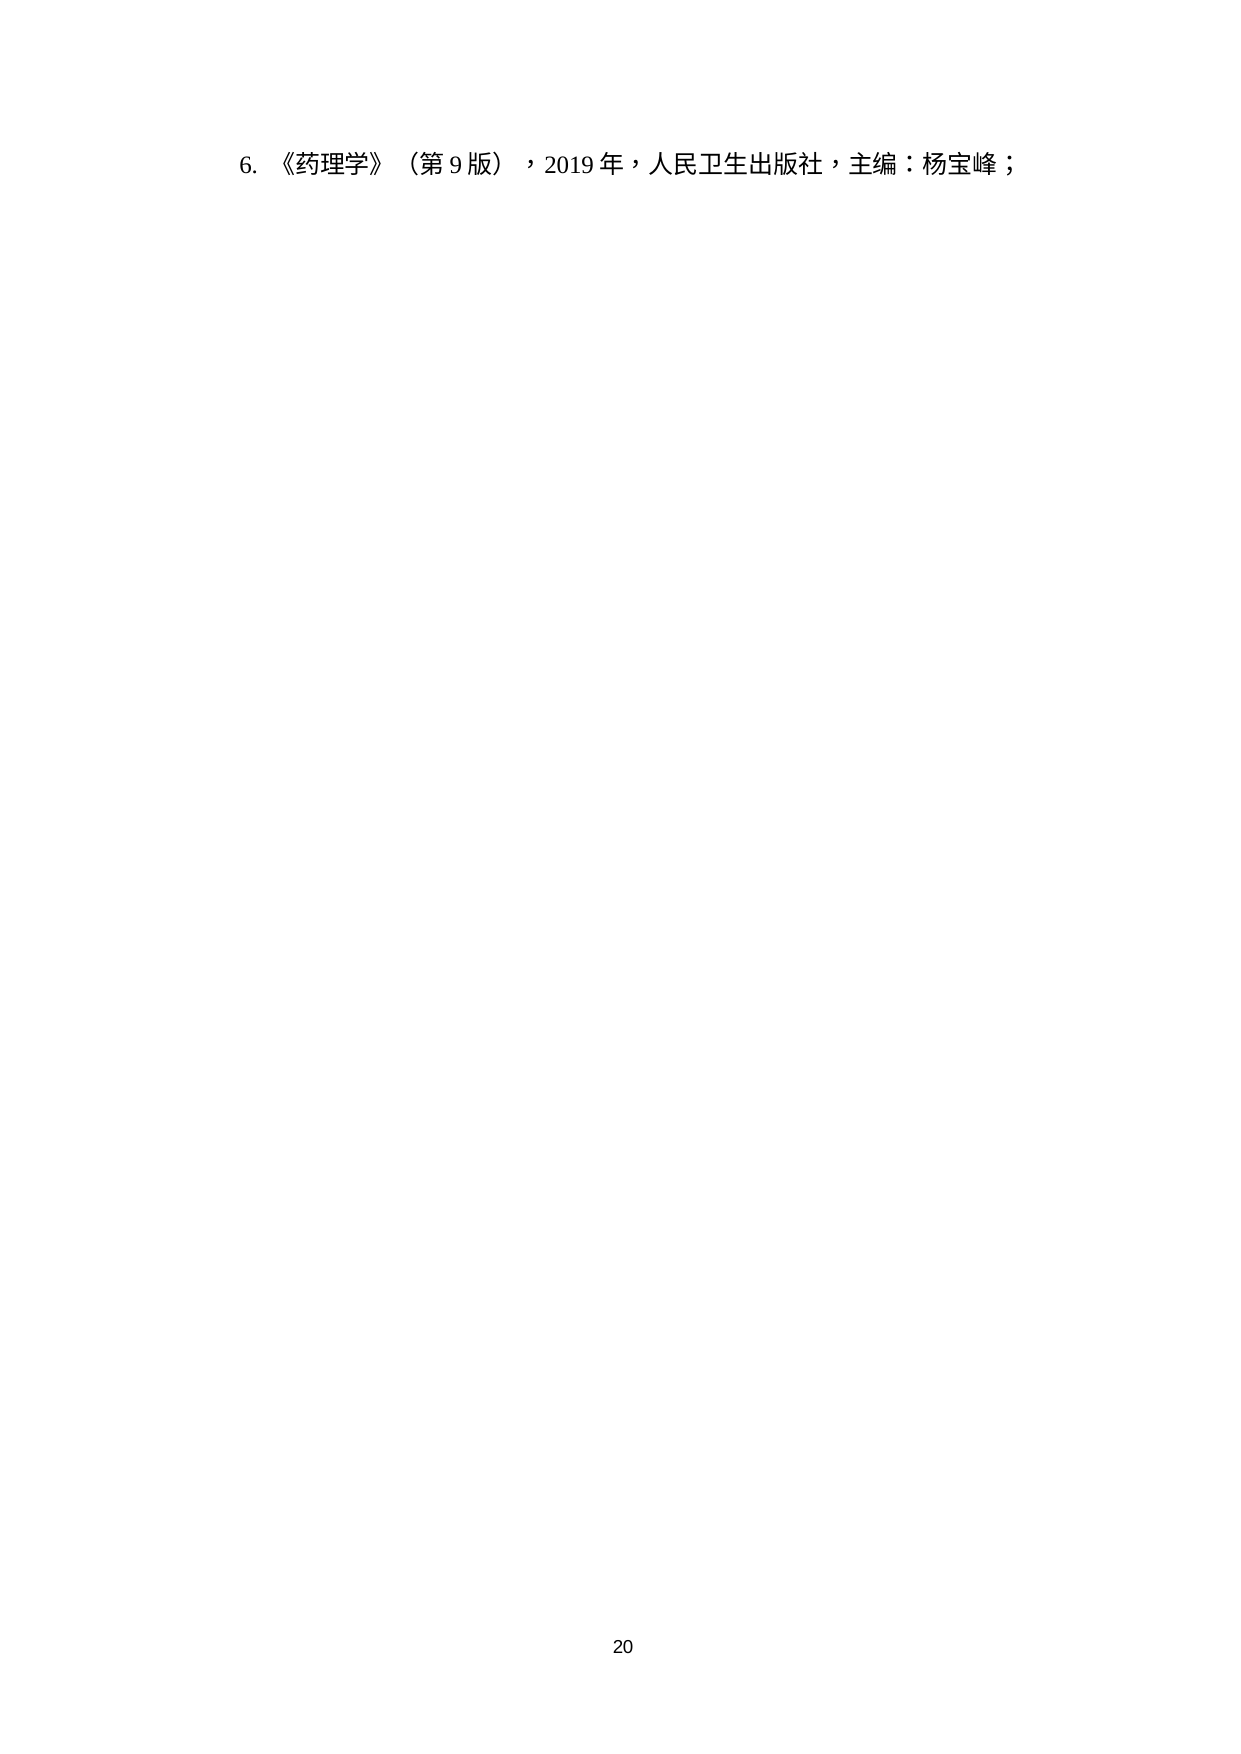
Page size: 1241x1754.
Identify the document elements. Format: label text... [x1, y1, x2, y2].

text 6. 《药理学》（第9版），2019年，人民卫生出版社，主编：杨宝峰； [239, 149, 1073, 180]
